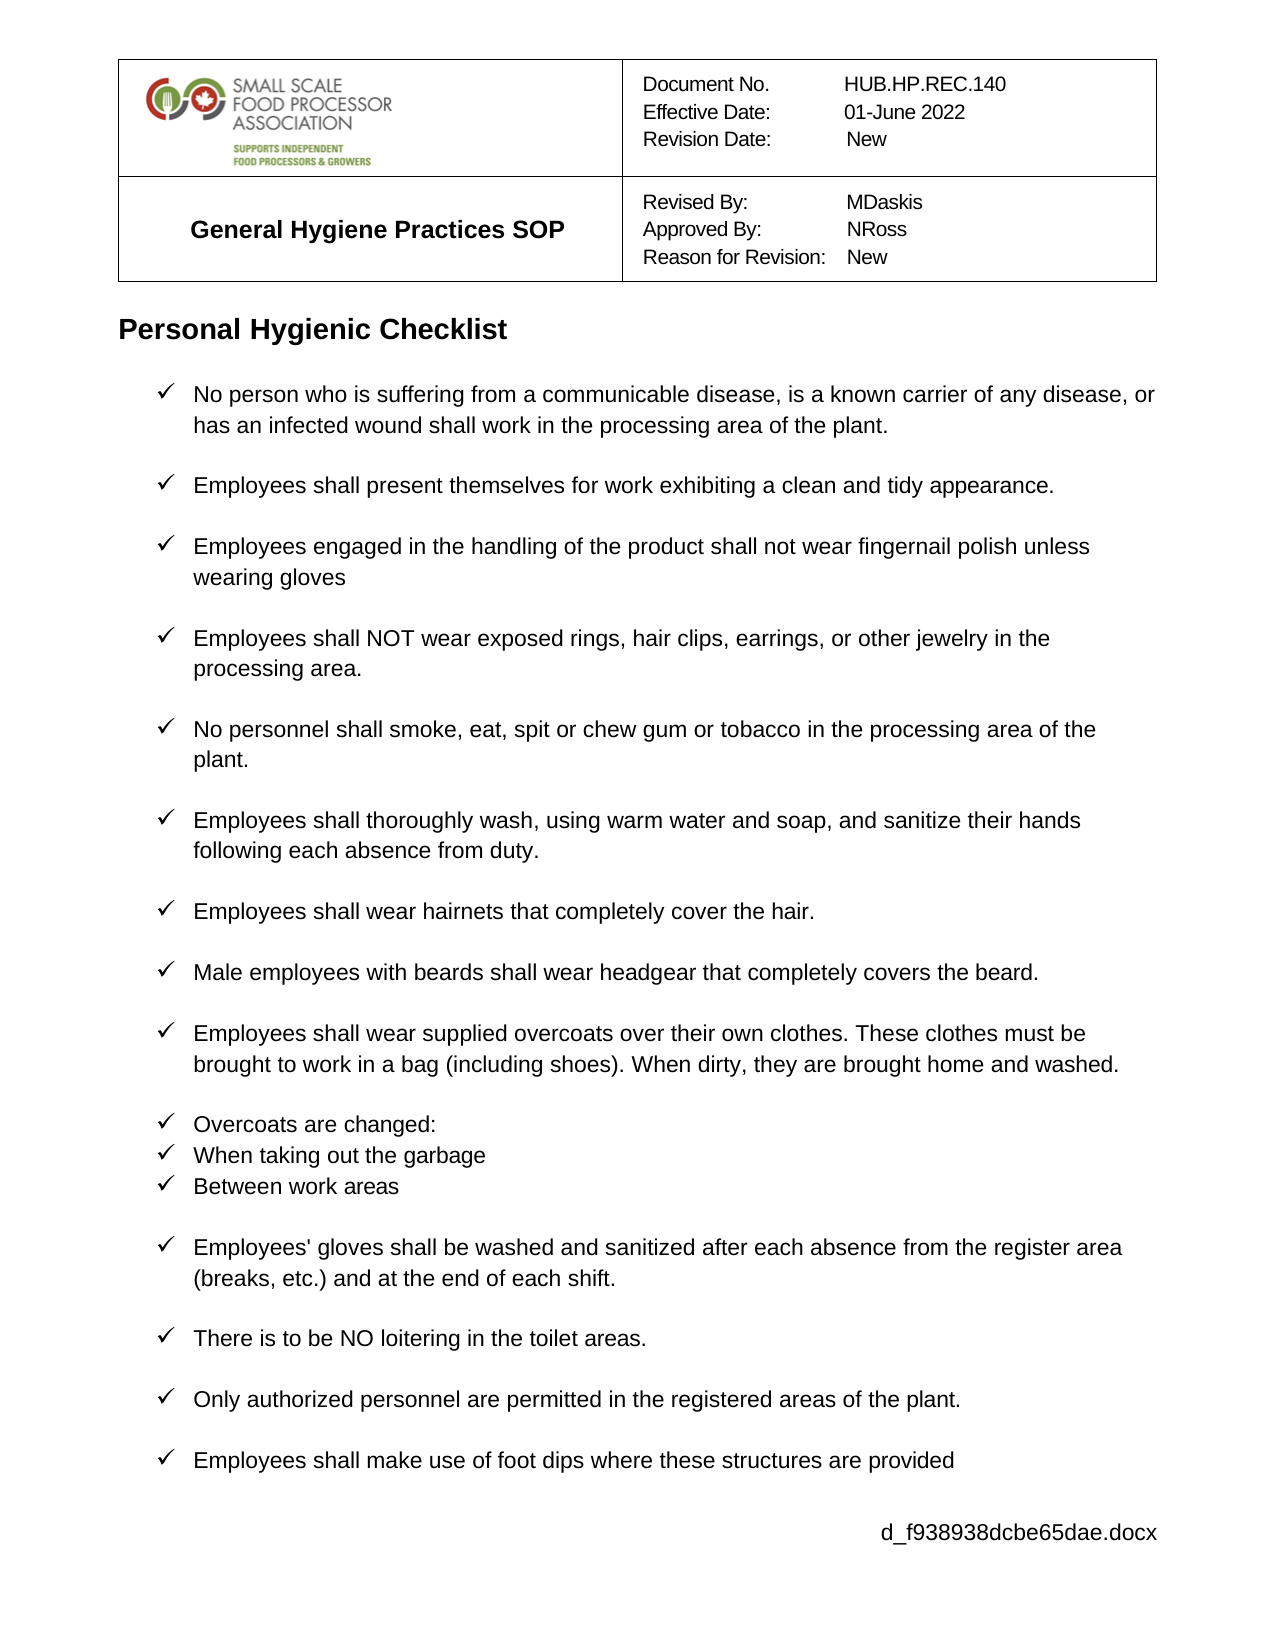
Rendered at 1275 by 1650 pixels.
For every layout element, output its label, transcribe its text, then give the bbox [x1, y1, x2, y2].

subtitle Personal Hygienic Checklist [118, 312, 1157, 346]
list Overcoats are changed: [156, 1111, 1157, 1138]
list Employees shall NOT wear exposed rings, hair clips, earrings, or other jewelry in the processing area. [156, 624, 1157, 682]
list Employees' gloves shall be washed and sanitized after each absence from the register area (breaks, etc.) and at the end of each shift. [156, 1234, 1157, 1291]
list Employees engaged in the handling of the product shall not wear fingernail polish unless wearing gloves [156, 533, 1157, 590]
list No person who is suffering from a communicable disease, is a known carrier of any disease, or has an infected wound shall work in the processing area of the plant. [156, 381, 1157, 438]
list Employees shall thoroughly wash, using warm water and soap, and sanitize their hands following each absence from duty. [156, 807, 1157, 864]
list Between work areas [156, 1173, 1157, 1200]
picture [144, 76, 393, 167]
list Only authorized personnel are permitted in the registered areas of the plant. [156, 1386, 1157, 1413]
list Employees shall present themselves for work exhibiting a clean and tidy appearance. [156, 472, 1157, 499]
list Male employees with beards shall wear headgear that completely covers the beard. [156, 959, 1157, 986]
list Employees shall wear hairnets that completely cover the hair. [156, 898, 1157, 925]
list Employees shall make use of foot dips where these structures are provided [156, 1447, 1157, 1474]
list No personnel shall smoke, eat, spit or chew gum or tobacco in the processing area of the plant. [156, 716, 1157, 773]
list When taking out the garbage [156, 1142, 1157, 1169]
list There is to be NO loitering in the toilet areas. [156, 1325, 1157, 1352]
list Employees shall wear supplied overcoats over their own clothes. These clothes must be brought to work in a bag (including shoes). When dirty, they are brought home and washed. [156, 1020, 1157, 1077]
